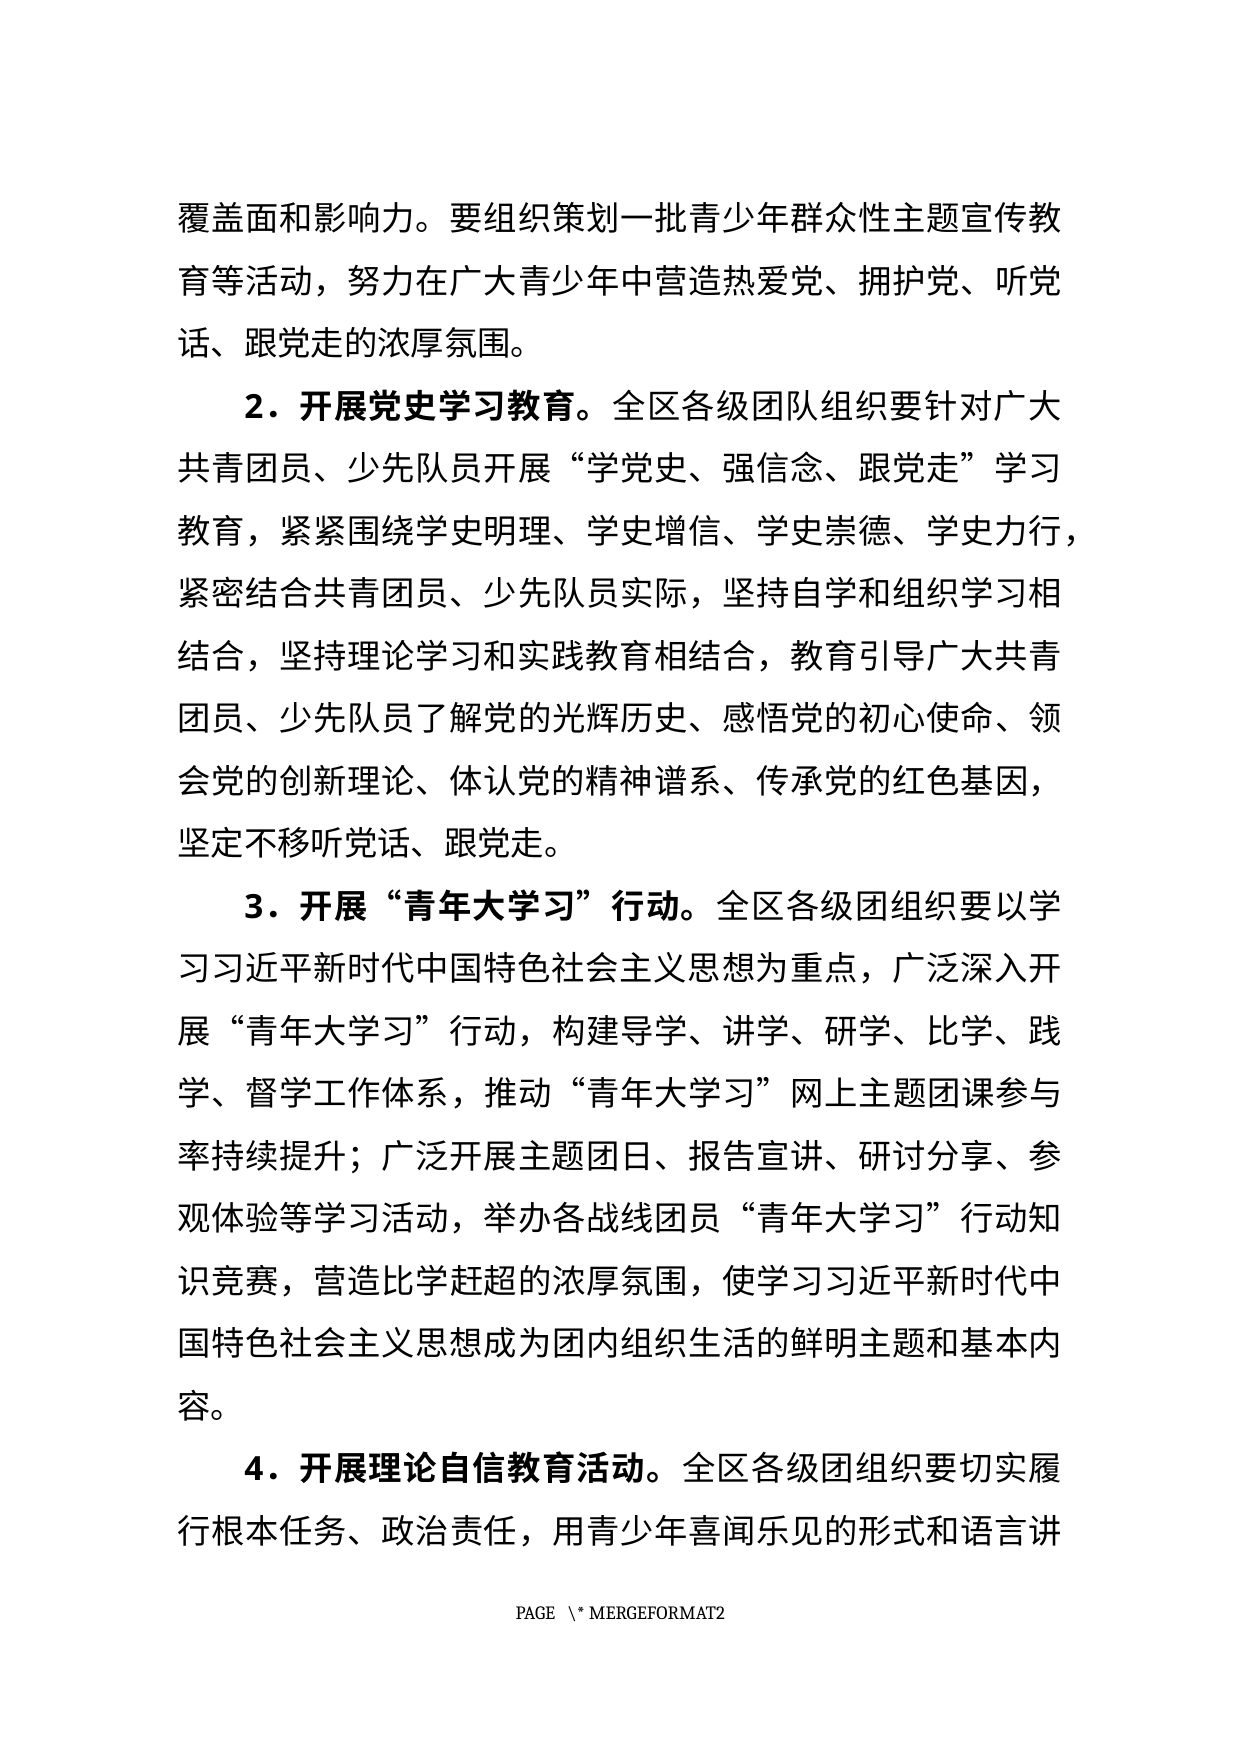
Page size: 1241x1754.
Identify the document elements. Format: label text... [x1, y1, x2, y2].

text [177, 1431, 1063, 1556]
text 2．开展党史学习教育。全区各级团队组织要针对广大共青团员、少先队员开展“学党史、强信念、跟党走”学习教育，紧紧围绕学史明理、学史增信、学史崇德、学史力行，紧密结合共青团员、少先队员实际，坚持自学和组织学习相结合，坚持理论学习和实践教育相结合，教育引导广大共青团员、少先队员了解党的光辉历史、感悟党的初心使命、领会党的创新理论、体认党的精神谱系、传承党的红色基因，坚定不移听党话、跟党走。 [177, 368, 1063, 868]
text 3．开展“青年大学习”行动。全区各级团组织要以学习习近平新时代中国特色社会主义思想为重点，广泛深入开展“青年大学习”行动，构建导学、讲学、研学、比学、践学、督学工作体系，推动“青年大学习”网上主题团课参与率持续提升；广泛开展主题团日、报告宣讲、研讨分享、参观体验等学习活动，举办各战线团员“青年大学习”行动知识竞赛，营造比学赶超的浓厚氛围，使学习习近平新时代中国特色社会主义思想成为团内组织生活的鲜明主题和基本内容。 [177, 868, 1063, 1431]
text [177, 181, 1063, 368]
